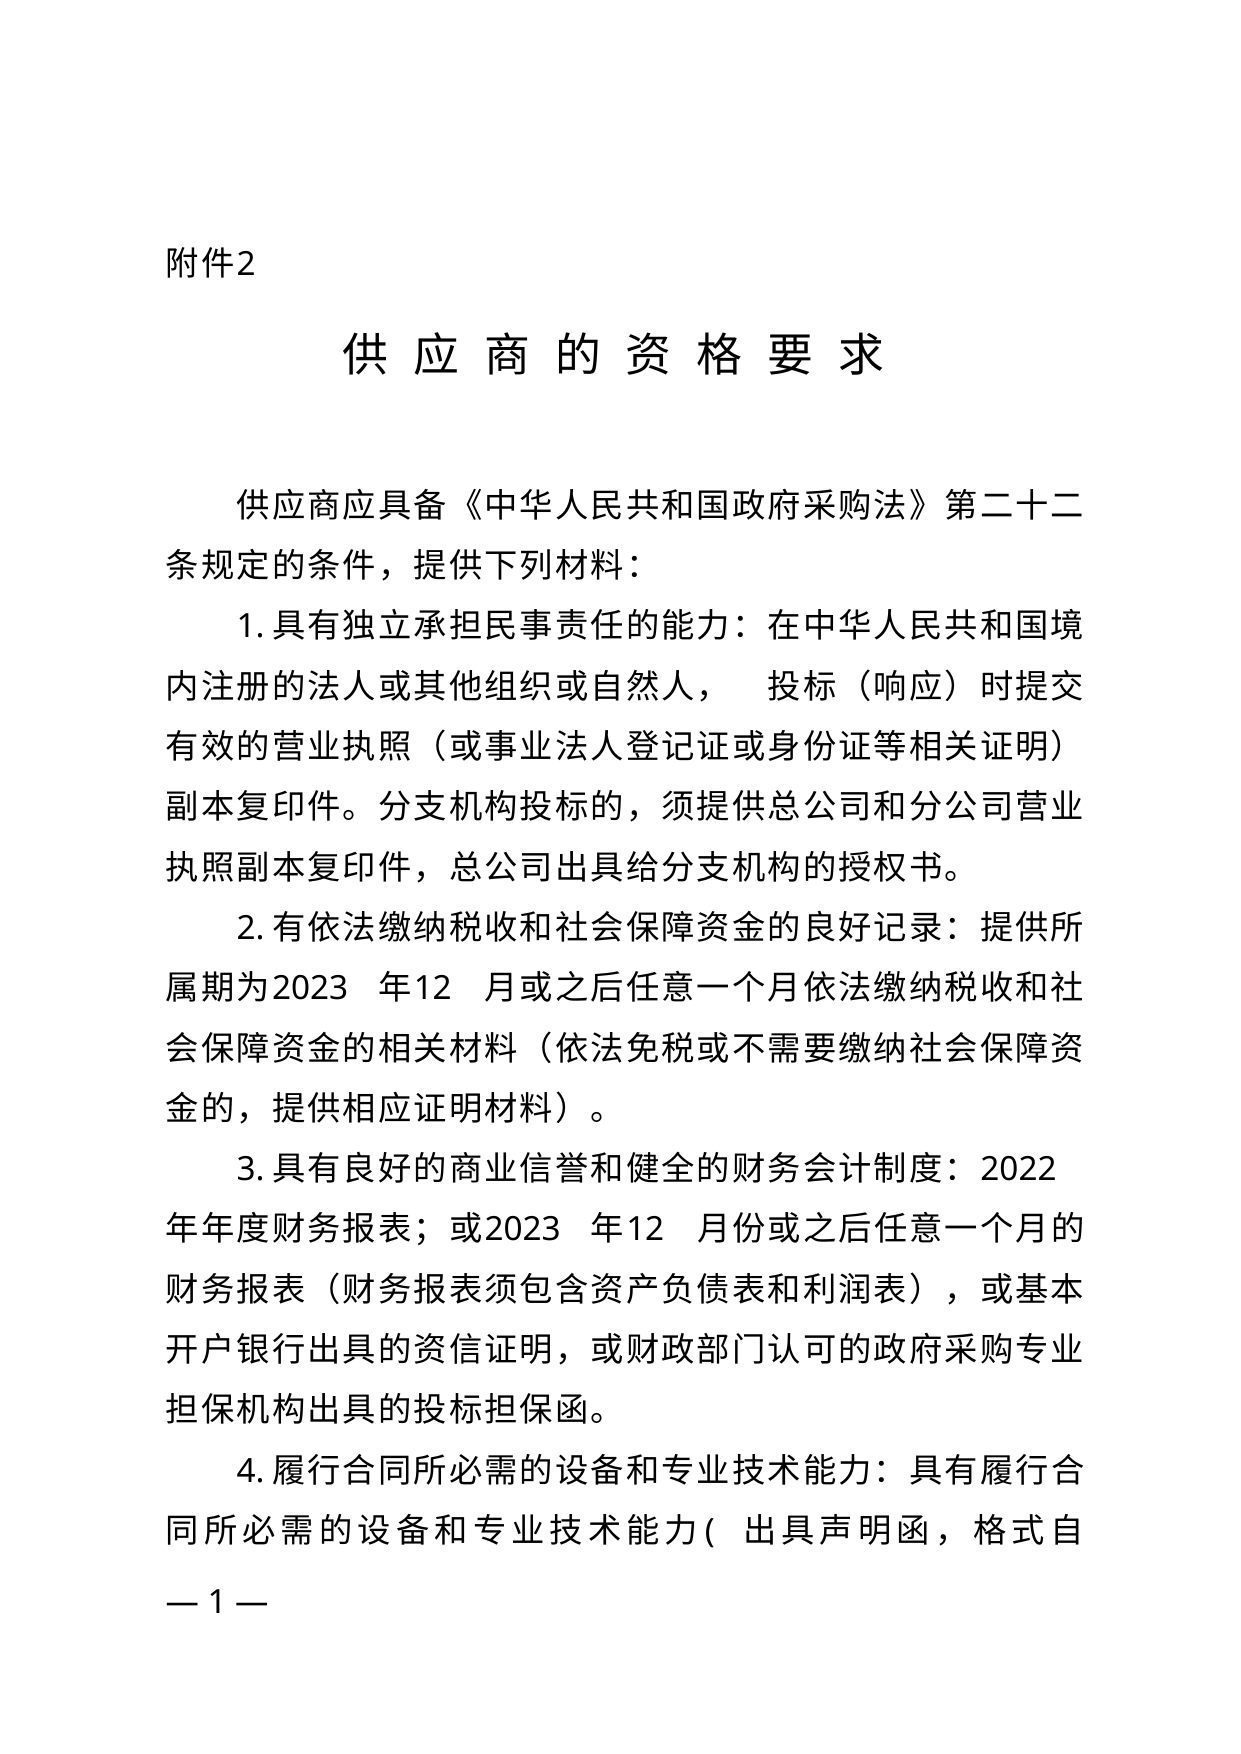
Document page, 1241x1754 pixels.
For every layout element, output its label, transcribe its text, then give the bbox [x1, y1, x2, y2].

text 供应商的资格要求 [166, 292, 1086, 412]
text 2.有依法缴纳税收和社会保障资金的良好记录：提供所属期为2023年12月或之后任意一个月依法缴纳税收和社会保障资金的相关材料（依法免税或不需要缴纳社会保障资金的，提供相应证明材料）。 [166, 895, 1086, 1136]
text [166, 1437, 1086, 1558]
text 3.具有良好的商业信誉和健全的财务会计制度：2022年年度财务报表；或2023年12月份或之后任意一个月的财务报表（财务报表须包含资产负债表和利润表），或基本开户银行出具的资信证明，或财政部门认可的政府采购专业担保机构出具的投标担保函。 [166, 1136, 1086, 1437]
text 1.具有独立承担民事责任的能力：在中华人民共和国境内注册的法人或其他组织或自然人， 投标（响应）时提交有效的营业执照（或事业法人登记证或身份证等相关证明） 副本复印件。分支机构投标的，须提供总公司和分公司营业执照副本复印件，总公司出具给分支机构的授权书。 [166, 593, 1086, 895]
text 供应商应具备《中华人民共和国政府采购法》第二十二条规定的条件，提供下列材料： [166, 472, 1086, 593]
text 附件2 [166, 231, 1086, 292]
